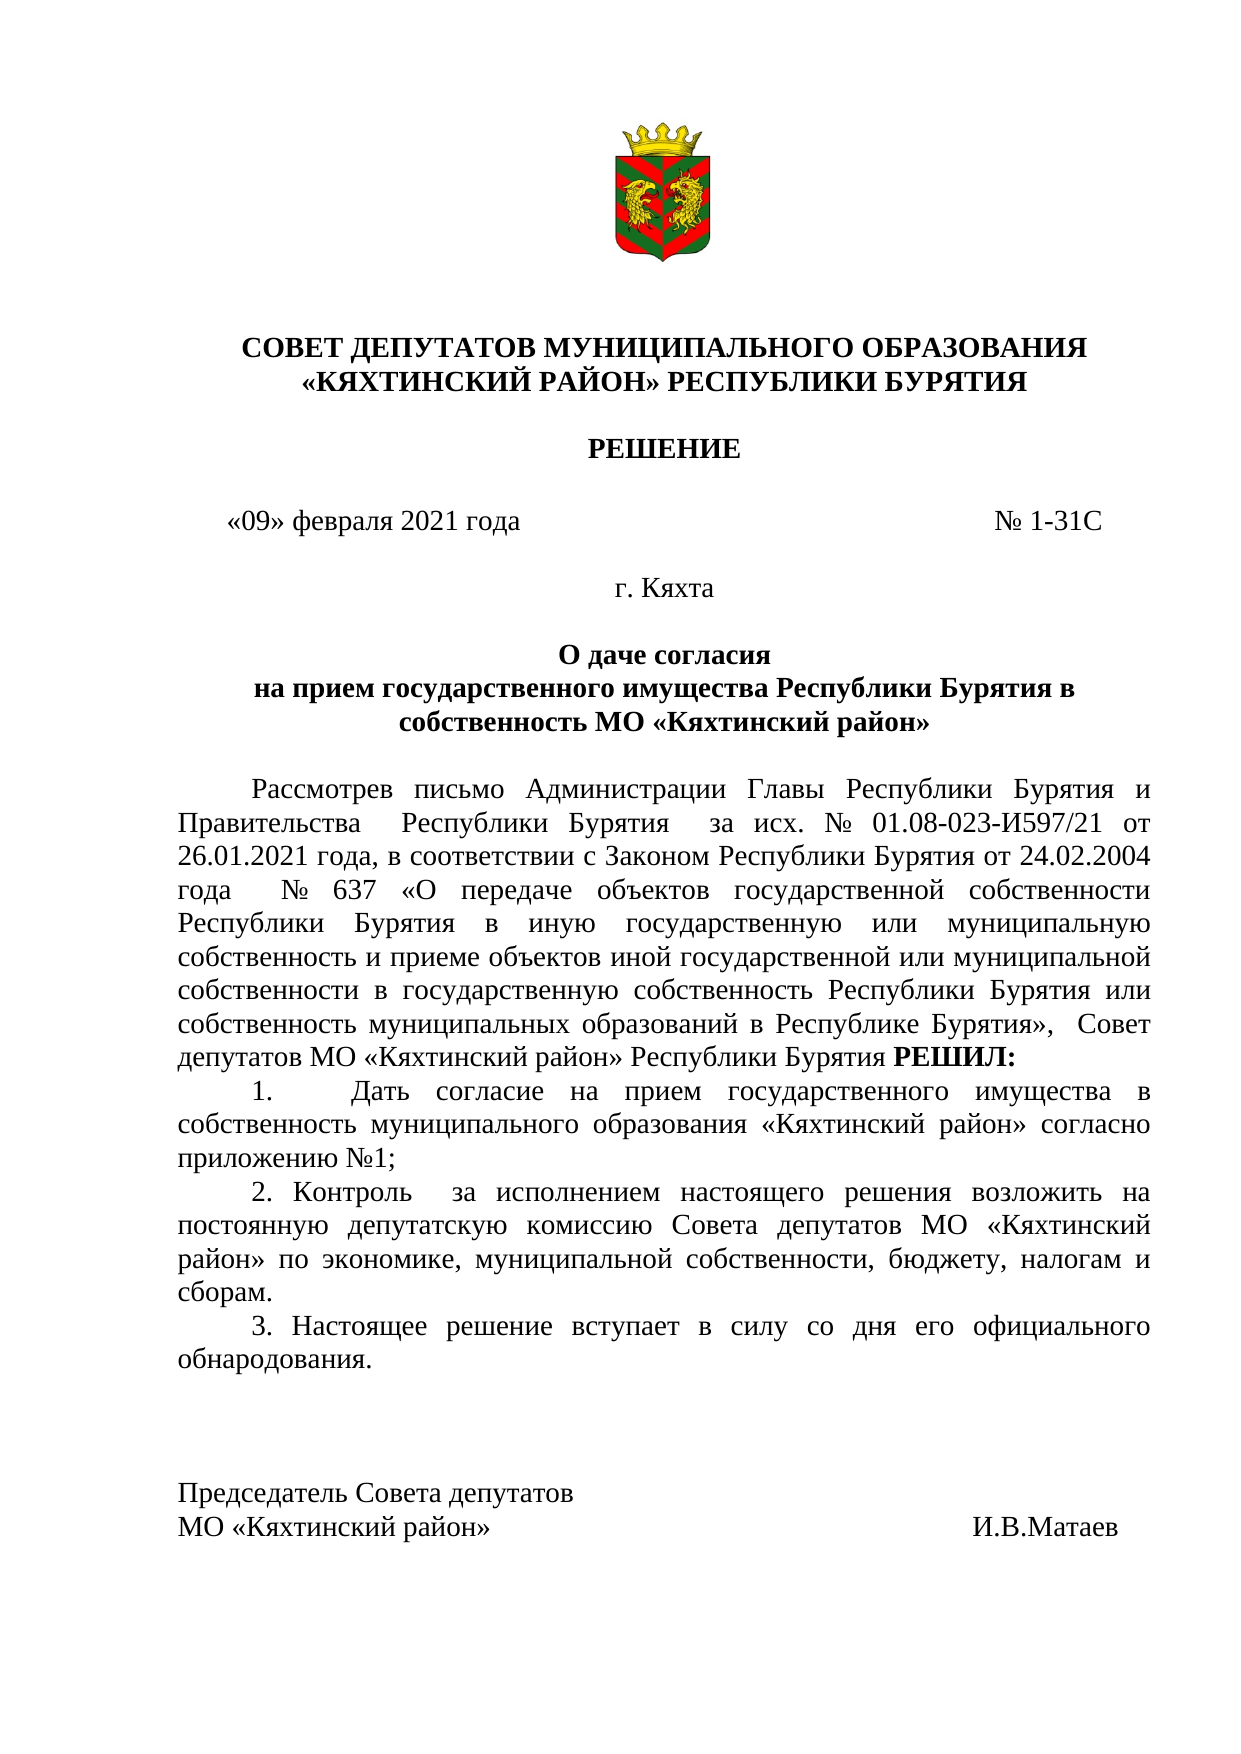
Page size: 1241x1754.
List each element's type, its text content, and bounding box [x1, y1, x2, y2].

text МО «Кяхтинский район» И.В.Матаев [177, 1509, 1152, 1543]
text г. Кяхта [177, 570, 1152, 603]
text Председатель Совета депутатов [177, 1476, 1152, 1509]
text 3. Настоящее решение вступает в силу со дня его официального обнародования. [177, 1308, 1152, 1375]
text «09» февраля 2021 года № 1-31С [177, 503, 1152, 536]
text на прием государственного имущества Республики Бурятия в собственность МО «Кяхтинский район» [177, 671, 1152, 738]
text О даче согласия [177, 637, 1152, 671]
picture [612, 118, 717, 264]
text 2. Контроль за исполнением настоящего решения возложить на постоянную депутатскую комиссию Совета депутатов МО «Кяхтинский район» по экономике, муниципальной собственности, бюджету, налогам и сборам. [177, 1174, 1152, 1308]
text Рассмотрев письмо Администрации Главы Республики Бурятия и Правительства Республики Бурятия за исх. № 01.08-023-И597/21 от 26.01.2021 года, в соответствии с Законом Республики Бурятия от 24.02.2004 года № 637 «О передаче объектов государственной собственности Республики Бурятия в иную государственную или муниципальную собственность и приеме объектов иной государственной или муниципальной собственности в государственную собственность Республики Бурятия или собственность муниципальных образований в Республике Бурятия», Совет депутатов МО «Кяхтинский район» Республики Бурятия РЕШИЛ: [177, 771, 1152, 1073]
text РЕШЕНИЕ [177, 431, 1152, 464]
text СОВЕТ ДЕПУТАТОВ МУНИЦИПАЛЬНОГО ОБРАЗОВАНИЯ «КЯХТИНСКИЙ РАЙОН» РЕСПУБЛИКИ БУРЯТИЯ [177, 330, 1152, 397]
text 1. Дать согласие на прием государственного имущества в собственность муниципального образования «Кяхтинский район» согласно приложению №1; [177, 1073, 1152, 1174]
